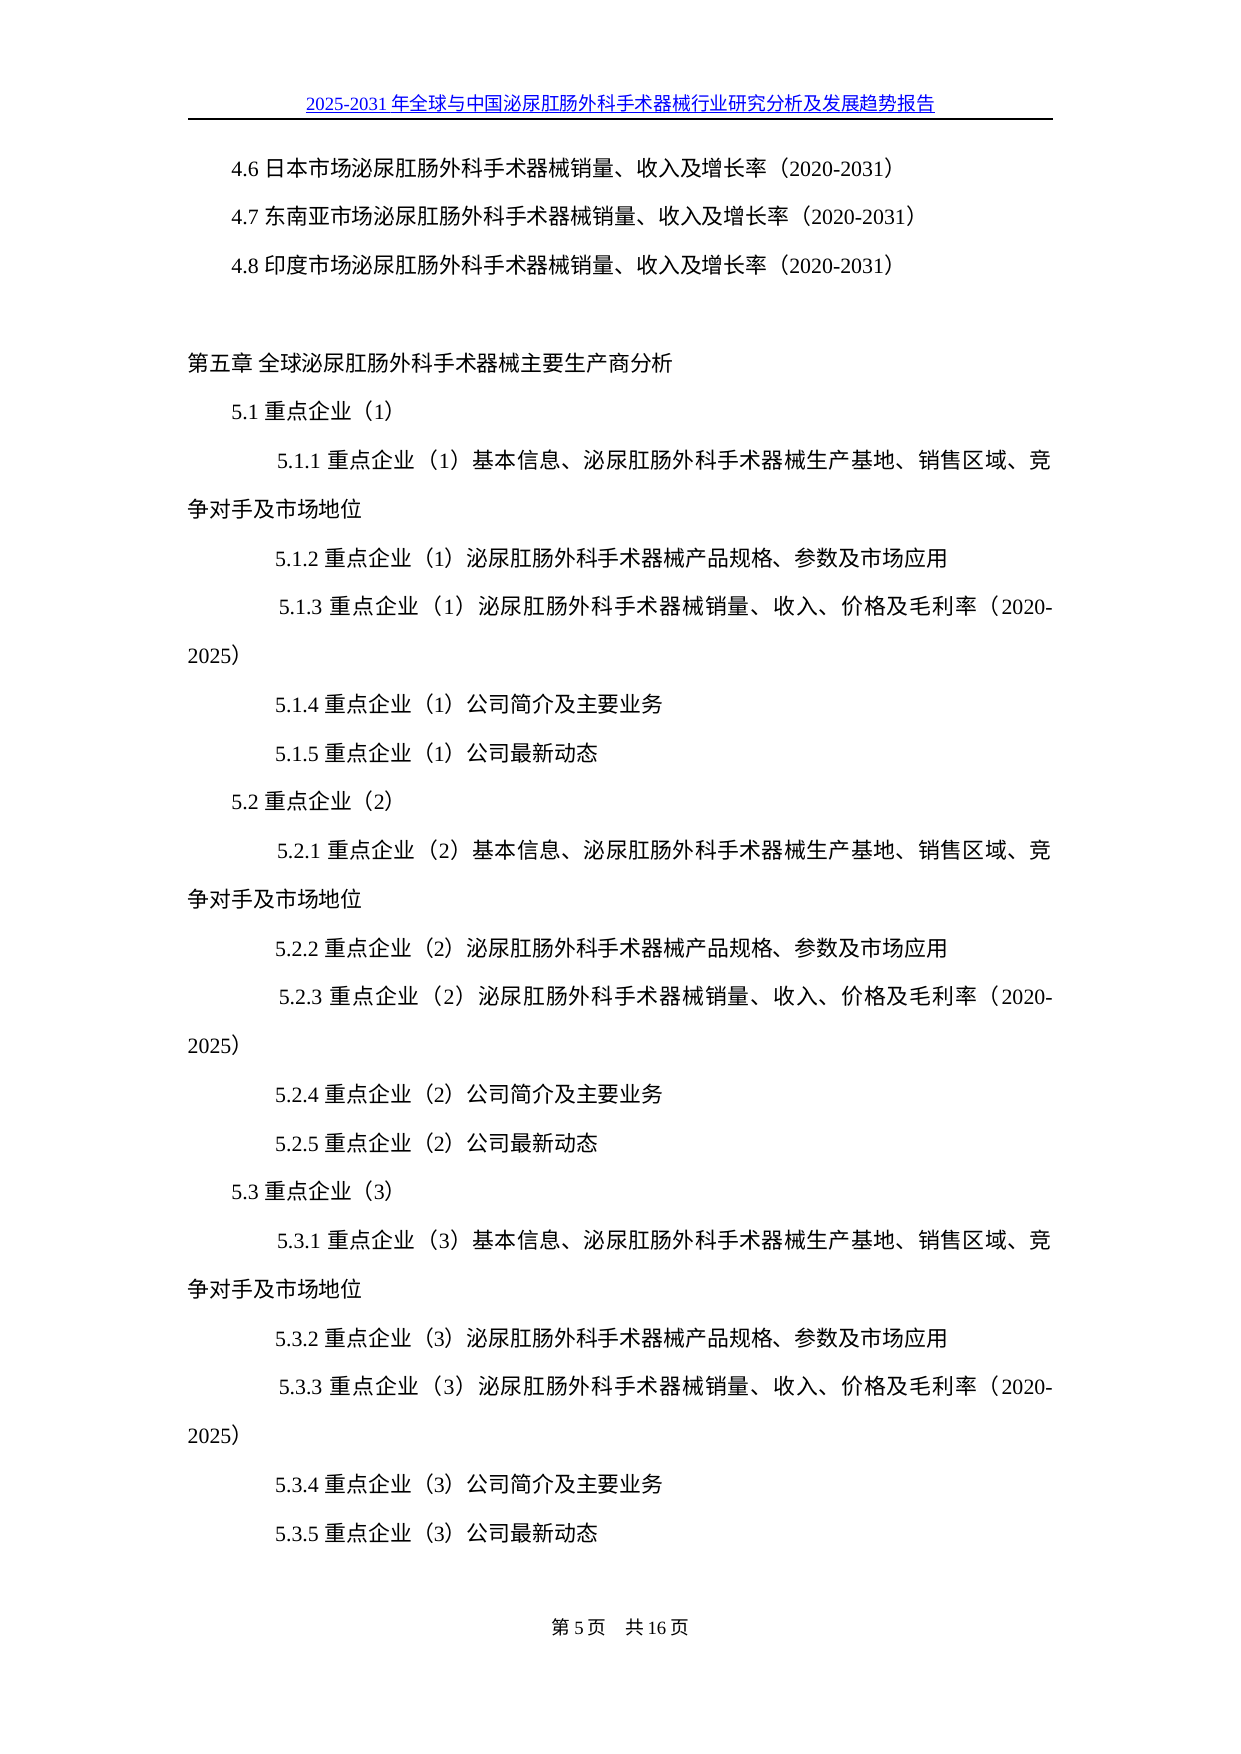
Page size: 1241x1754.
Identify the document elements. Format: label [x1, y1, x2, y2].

text [187, 150, 1053, 1548]
